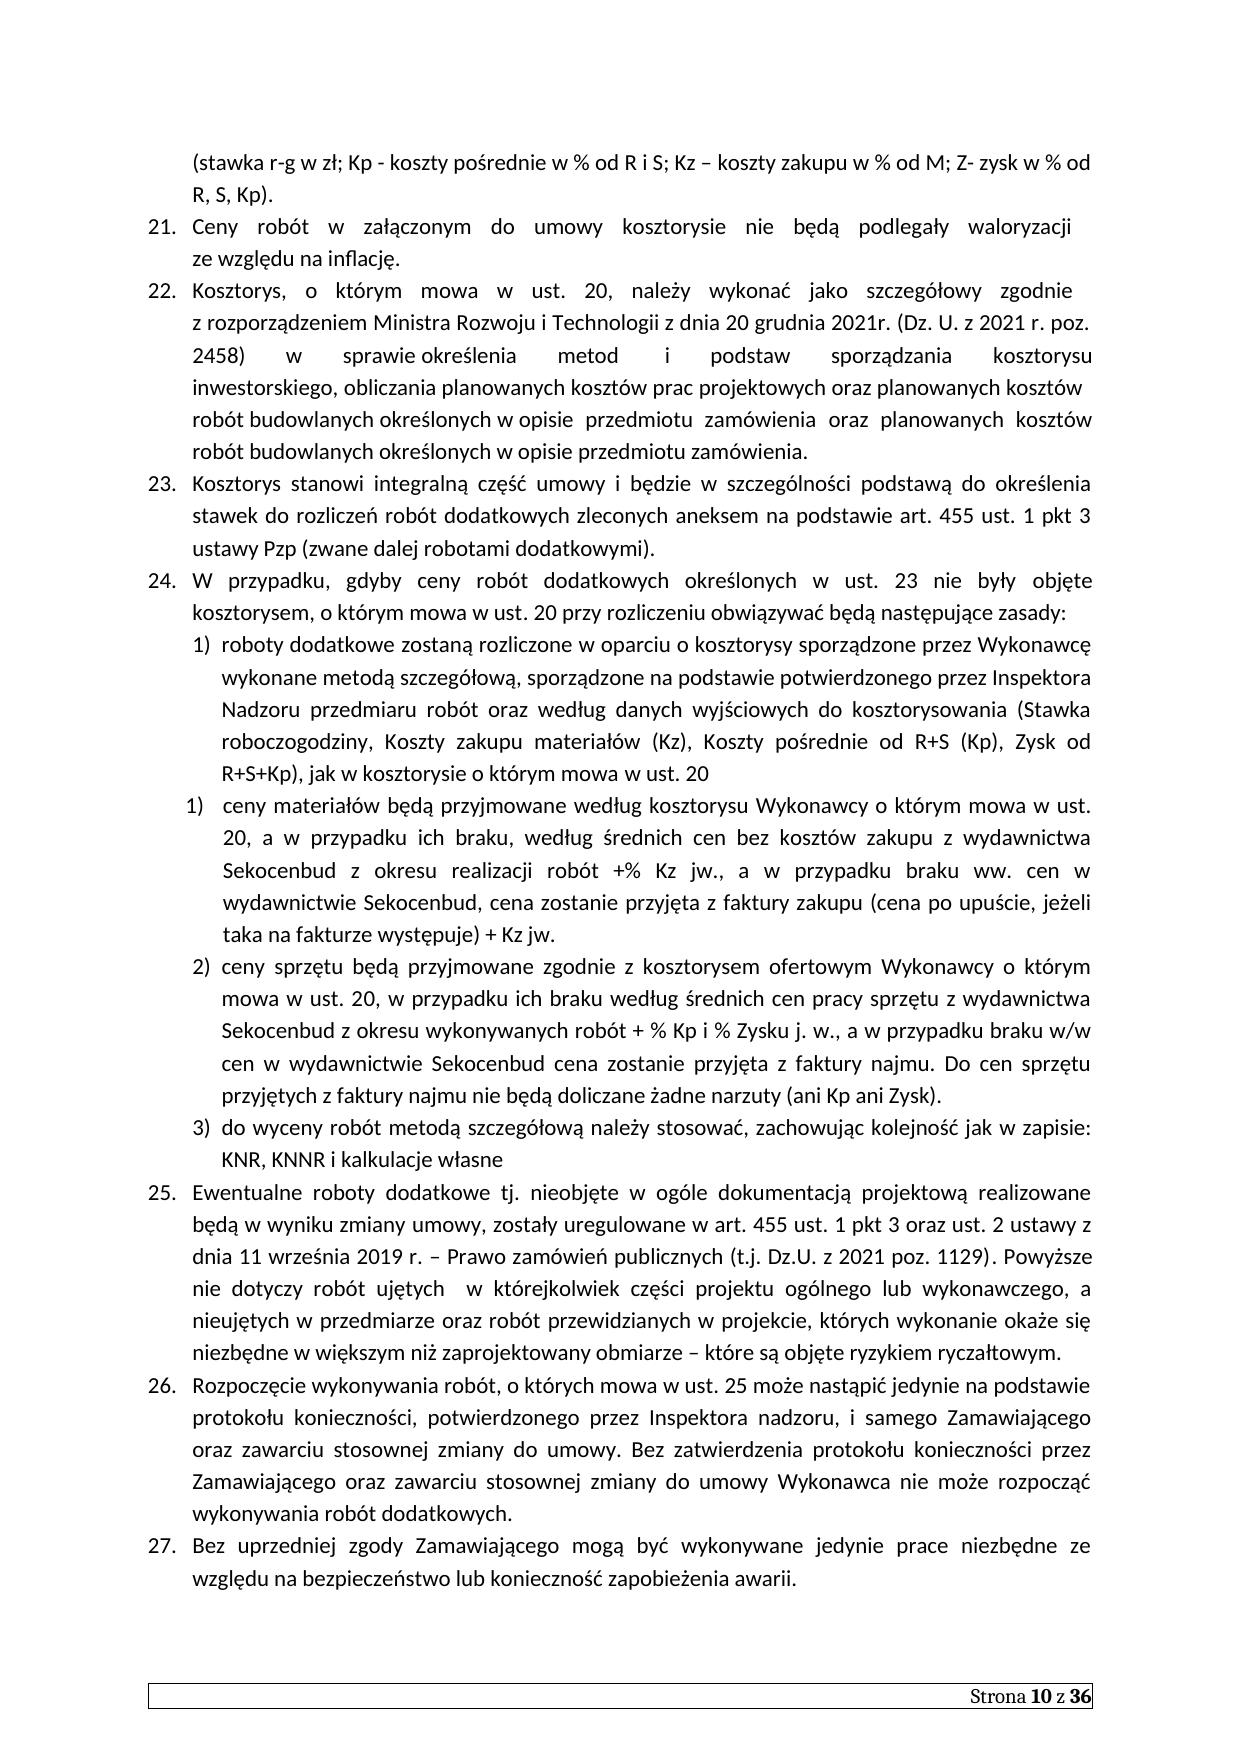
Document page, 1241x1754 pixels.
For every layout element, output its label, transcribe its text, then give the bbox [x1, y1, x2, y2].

list roboty dodatkowe zostaną rozliczone w oparciu o kosztorysy sporządzone przez Wykonawcę wykonane metodą szczegółową, sporządzone na podstawie potwierdzonego przez Inspektora Nadzoru przedmiaru robót oraz według danych wyjściowych do kosztorysowania (Stawka roboczogodziny, Koszty zakupu materiałów (Kz), Koszty pośrednie od R+S (Kp), Zysk od R+S+Kp), jak w kosztorysie o którym mowa w ust. 20 [192, 630, 1093, 787]
list Ewentualne roboty dodatkowe tj. nieobjęte w ogóle dokumentacją projektową realizowane będą w wyniku zmiany umowy, zostały uregulowane w art. 455 ust. 1 pkt 3 oraz ust. 2 ustawy z dnia 11 września 2019 r. – Prawo zamówień publicznych (t.j. Dz.U. z 2021 poz. 1129). Powyższe nie dotyczy robót ujętych w którejkolwiek części projektu ogólnego lub wykonawczego, a nieujętych w przedmiarze oraz robót przewidzianych w projekcie, których wykonanie okaże się niezbędne w większym niż zaprojektowany obmiarze – które są objęte ryzykiem ryczałtowym. [148, 1178, 1093, 1367]
list Kosztorys, o którym mowa w ust. 20, należy wykonać jako szczegółowy zgodnie z rozporządzeniem Ministra Rozwoju i Technologii z dnia 20 grudnia 2021r. (Dz. U. z 2021 r. poz. 2458) w sprawie określenia metod i podstaw sporządzania kosztorysu inwestorskiego, obliczania planowanych kosztów prac projektowych oraz planowanych kosztów robót budowlanych określonych w opisie przedmiotu zamówienia oraz planowanych kosztów robót budowlanych określonych w opisie przedmiotu zamówienia. [148, 276, 1093, 465]
list W przypadku, gdyby ceny robót dodatkowych określonych w ust. 23 nie były objęte kosztorysem, o którym mowa w ust. 20 przy rozliczeniu obwiązywać będą następujące zasady: [148, 566, 1093, 626]
list Bez uprzedniej zgody Zamawiającego mogą być wykonywane jedynie prace niezbędne ze względu na bezpieczeństwo lub konieczność zapobieżenia awarii. [148, 1532, 1093, 1592]
list ceny materiałów będą przyjmowane według kosztorysu Wykonawcy o którym mowa w ust. 20, a w przypadku ich braku, według średnich cen bez kosztów zakupu z wydawnictwa Sekocenbud z okresu realizacji robót +% Kz jw., a w przypadku braku ww. cen w wydawnictwie Sekocenbud, cena zostanie przyjęta z faktury zakupu (cena po upuście, jeżeli taka na fakturze występuje) + Kz jw. [185, 791, 1093, 948]
list Kosztorys stanowi integralną część umowy i będzie w szczególności podstawą do określenia stawek do rozliczeń robót dodatkowych zleconych aneksem na podstawie art. 455 ust. 1 pkt 3 ustawy Pzp (zwane dalej robotami dodatkowymi). [148, 469, 1093, 562]
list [148, 148, 1093, 208]
list Ceny robót w załączonym do umowy kosztorysie nie będą podlegały waloryzacji ze względu na inflację. [148, 212, 1093, 272]
list ceny sprzętu będą przyjmowane zgodnie z kosztorysem ofertowym Wykonawcy o którym mowa w ust. 20, w przypadku ich braku według średnich cen pracy sprzętu z wydawnictwa Sekocenbud z okresu wykonywanych robót + % Kp i % Zysku j. w., a w przypadku braku w/w cen w wydawnictwie Sekocenbud cena zostanie przyjęta z faktury najmu. Do cen sprzętu przyjętych z faktury najmu nie będą doliczane żadne narzuty (ani Kp ani Zysk). [192, 952, 1093, 1109]
list Rozpoczęcie wykonywania robót, o których mowa w ust. 25 może nastąpić jedynie na podstawie protokołu konieczności, potwierdzonego przez Inspektora nadzoru, i samego Zamawiającego oraz zawarciu stosownej zmiany do umowy. Bez zatwierdzenia protokołu konieczności przez Zamawiającego oraz zawarciu stosownej zmiany do umowy Wykonawca nie może rozpocząć wykonywania robót dodatkowych. [148, 1371, 1093, 1527]
list do wyceny robót metodą szczegółową należy stosować, zachowując kolejność jak w zapisie: KNR, KNNR i kalkulacje własne [192, 1113, 1093, 1173]
